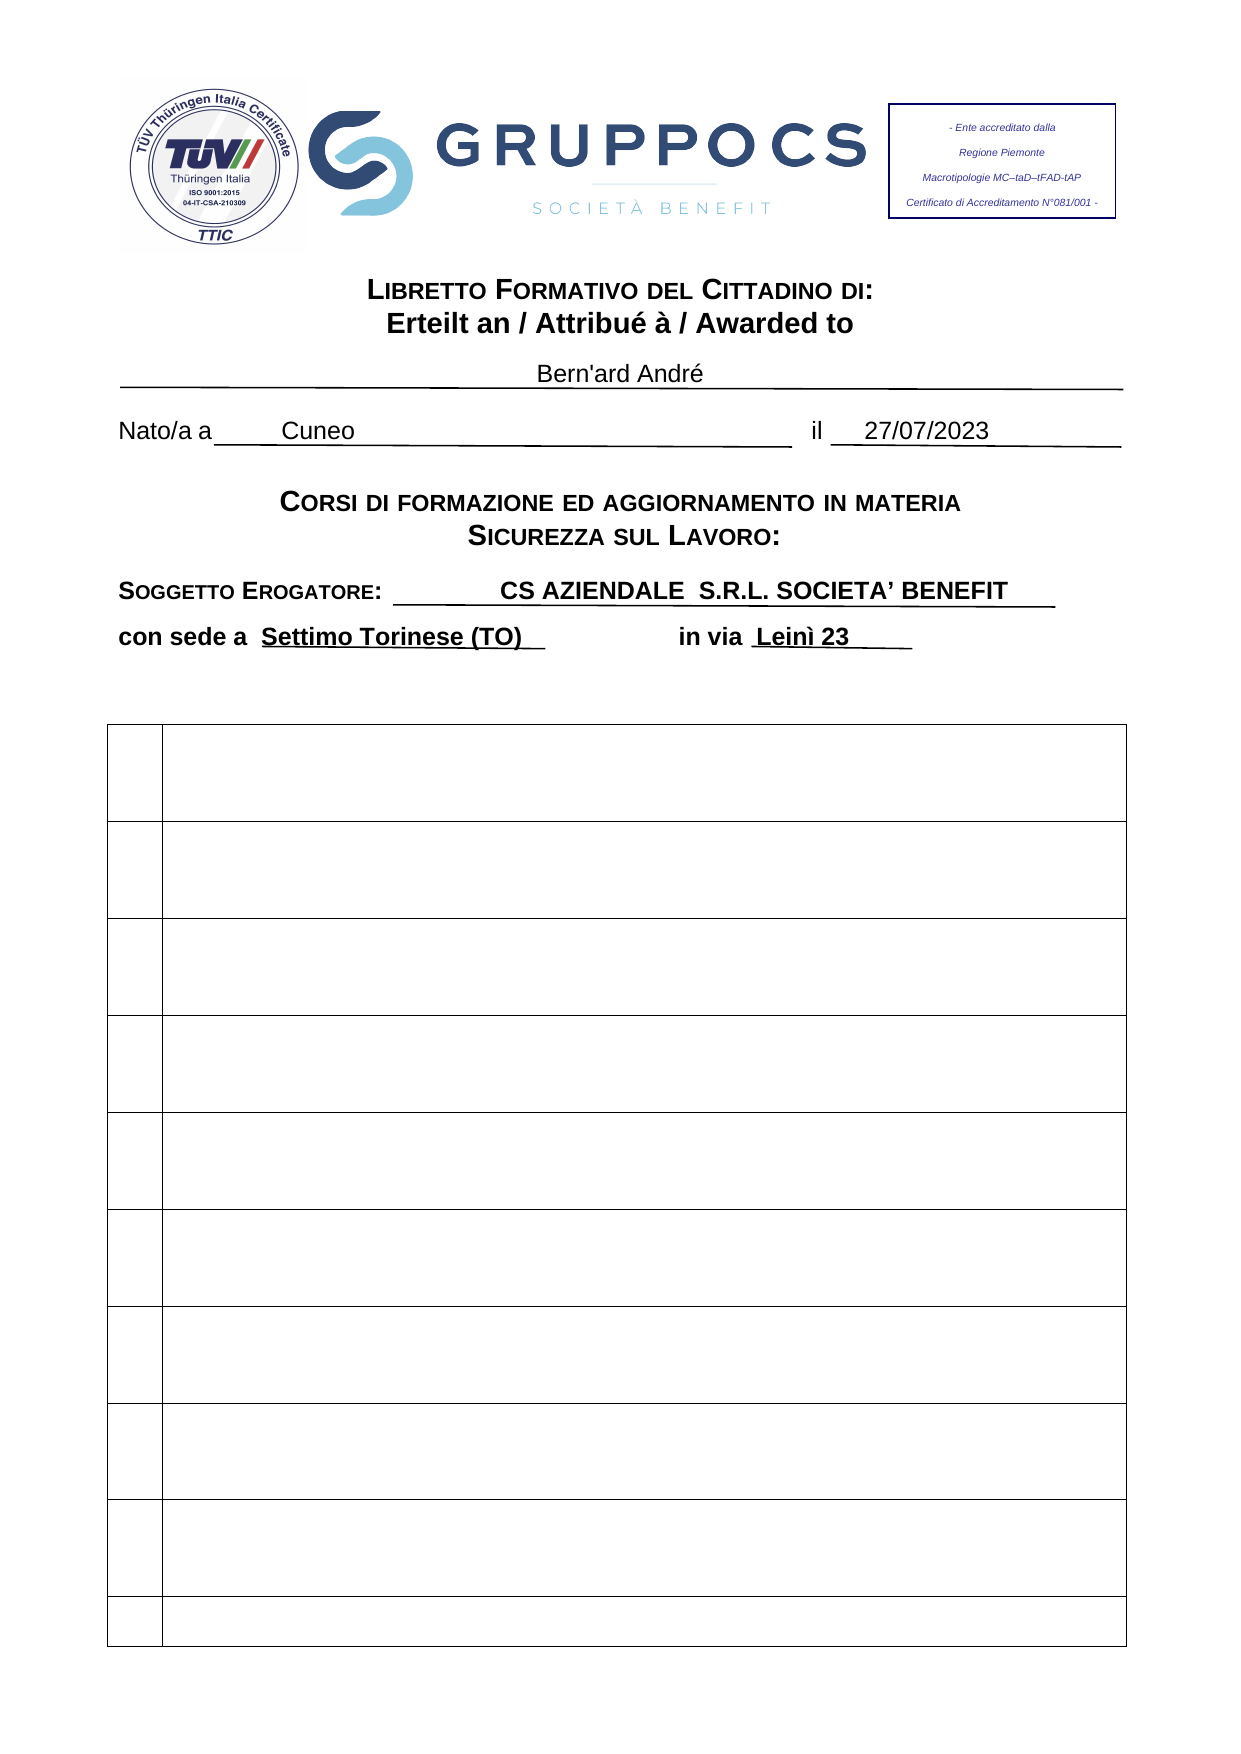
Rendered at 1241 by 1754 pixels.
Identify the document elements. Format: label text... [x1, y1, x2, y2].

table_cell [163, 1597, 1126, 1646]
text Bern'ard André [118, 358, 1122, 387]
picture [119, 78, 875, 253]
table_cell [108, 1597, 162, 1646]
table_header [108, 725, 162, 821]
table_cell [108, 1307, 162, 1402]
text Corsi di formazione ed aggiornamento in materia [118, 484, 1122, 517]
table_cell [108, 1210, 162, 1306]
table_cell [108, 1016, 162, 1112]
text Erteilt an / Attribué à / Awarded to [118, 306, 1122, 339]
table_cell [108, 822, 162, 918]
table_cell [163, 919, 1126, 1015]
table_cell [163, 822, 1126, 918]
table_cell [108, 919, 162, 1015]
table_cell [163, 1500, 1126, 1596]
table_cell [108, 1113, 162, 1209]
table_cell [108, 1404, 162, 1499]
table_cell [163, 1307, 1126, 1402]
table_cell [108, 1500, 162, 1596]
text Nato/a a Cuneo il 27/07/2023 [118, 416, 1122, 445]
text Libretto Formativo del Cittadino di: [118, 272, 1122, 306]
text con sede a Settimo Torinese (TO) in via Leinì 23 [118, 621, 1122, 650]
table_cell [163, 1404, 1126, 1499]
text Sicurezza sul Lavoro: [118, 517, 1122, 551]
table_header [163, 725, 1126, 821]
text Soggetto Erogatore: CS AZIENDALE S.R.L. SOCIETA’ BENEFIT [118, 576, 1122, 605]
table_cell [163, 1210, 1126, 1306]
table_cell [163, 1113, 1126, 1209]
table_cell [163, 1016, 1126, 1112]
